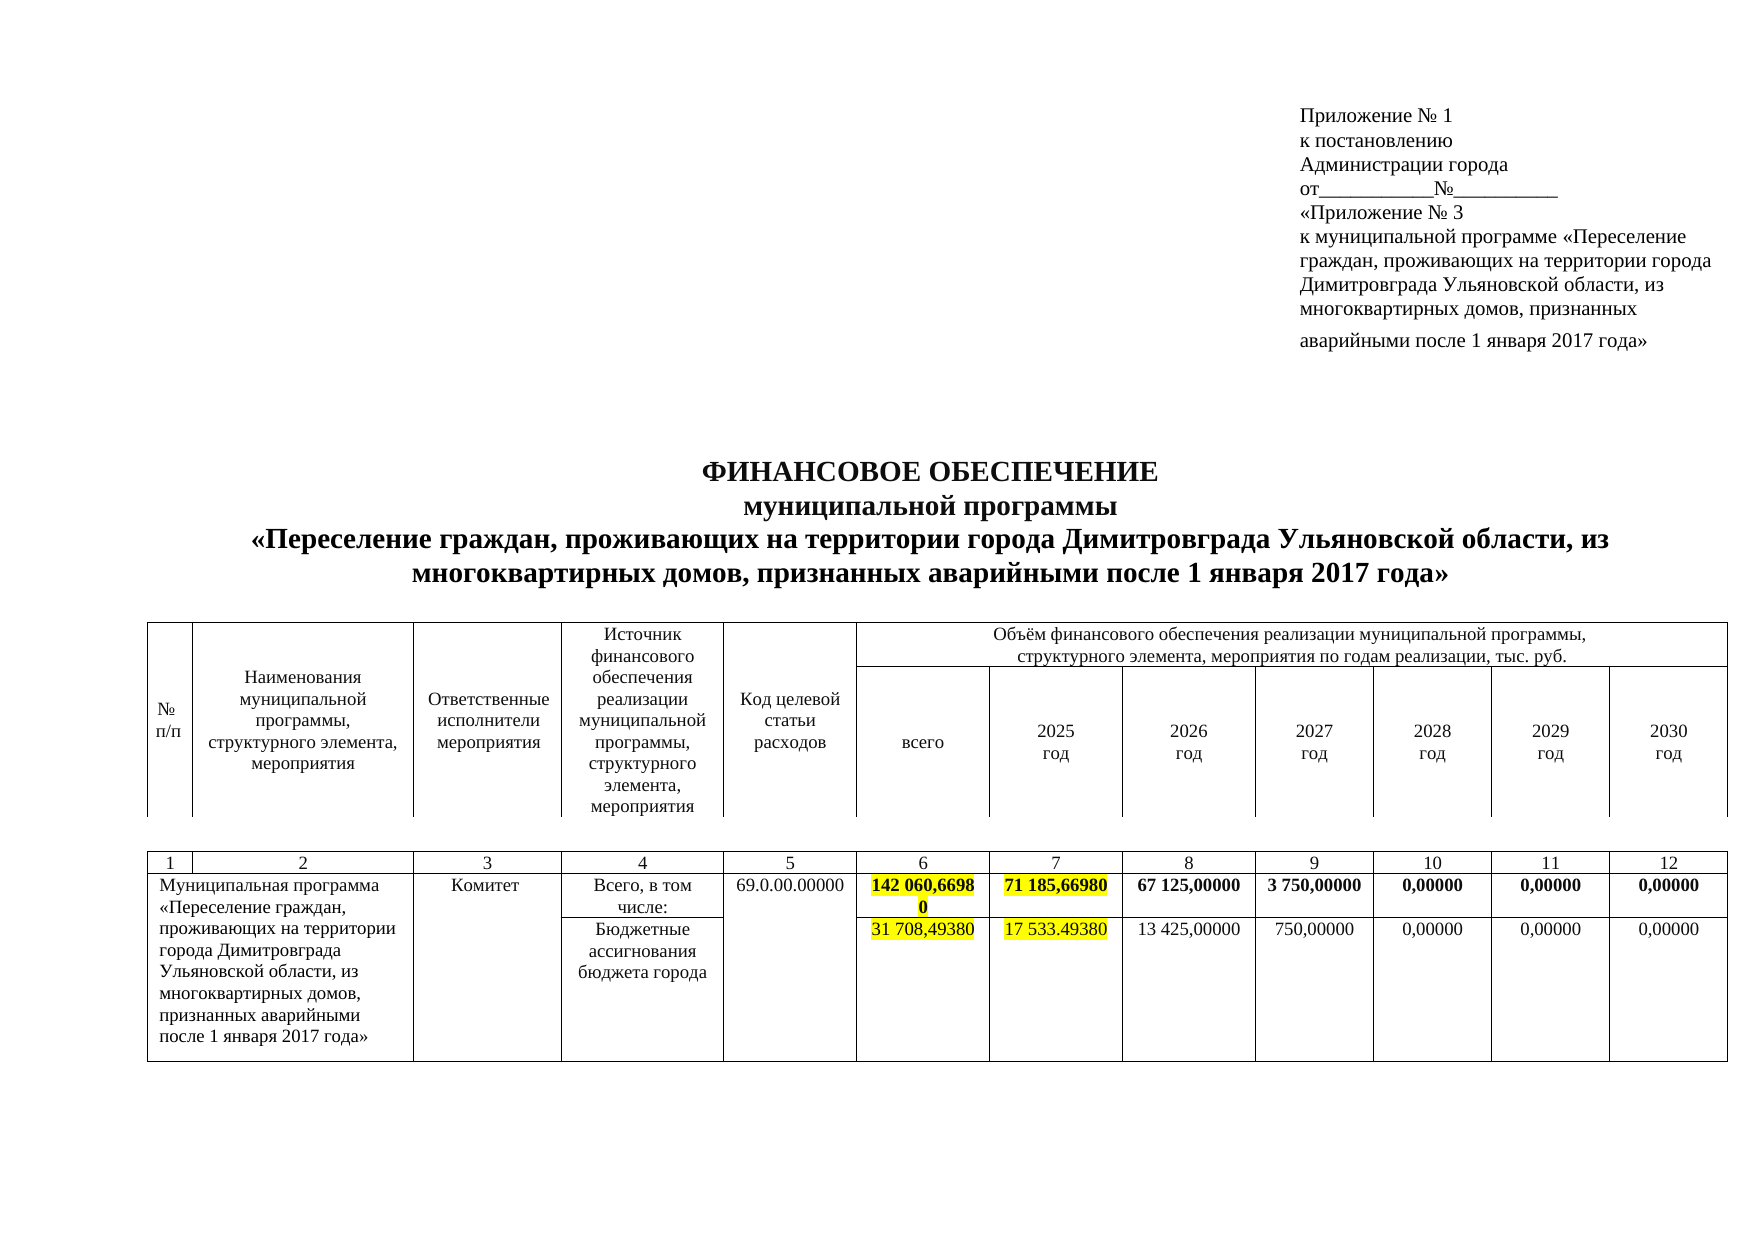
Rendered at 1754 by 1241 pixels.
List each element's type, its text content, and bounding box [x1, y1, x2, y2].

table_cell 2027 год [1256, 667, 1373, 817]
table_cell 13 425,00000 [1123, 918, 1255, 1061]
table_cell 142 060,66980 [928, 874, 989, 917]
table_header 2 [193, 852, 413, 873]
table_cell 17 533.49380 [990, 918, 1122, 1061]
table_header Источник финансового обеспечения реализации муниципальной программы, структурного элемента, мероприятия [562, 623, 723, 817]
table_cell 750,00000 [1256, 918, 1373, 1061]
text «Переселение граждан, проживающих на территории города Димитровграда Ульяновской области, из многоквартирных домов, признанных аварийными после 1 января 2017 года» [148, 521, 1713, 588]
table_cell 69.0.00.00000 [724, 874, 856, 1061]
table_cell 67 125,00000 [1123, 874, 1255, 917]
text к муниципальной программе «Переселение граждан, проживающих на территории города Димитровграда Ульяновской области, из многоквартирных домов, признанных аварийными после 1 января 2017 года» [1299, 224, 1713, 353]
text к постановлению [1180, 127, 1713, 152]
table_cell 2025 год [990, 667, 1122, 817]
table_header Объём финансового обеспечения реализации муниципальной программы, структурного элемента, мероприятия по годам реализации, тыс. руб. [857, 623, 1727, 666]
table_cell 0,00000 [1492, 874, 1609, 917]
text муниципальной программы [148, 488, 1713, 521]
table_header № п/п [148, 623, 192, 817]
table_header Код целевой статьи расходов [724, 623, 856, 817]
table_cell 0,00000 [1610, 874, 1727, 917]
table_header 5 [724, 852, 856, 873]
table_cell 3 750,00000 [1256, 874, 1373, 917]
table_cell 0,00000 [1492, 918, 1609, 1061]
table_cell Бюджетные ассигнования бюджета города [562, 918, 723, 1061]
table_cell 2030 год [1610, 667, 1727, 817]
table_cell Комитет [414, 874, 561, 1061]
table_cell 142 060,66980 [857, 874, 918, 917]
table_cell 0,00000 [1374, 918, 1491, 1061]
table_cell 0,00000 [1610, 918, 1727, 1061]
table_header Ответственные исполнители мероприятия [414, 623, 561, 817]
table_cell 2029 год [1492, 667, 1609, 817]
table_header 7 [990, 852, 1122, 873]
text Приложение № 1 [1180, 103, 1713, 127]
table_header 6 [857, 852, 989, 873]
table_cell 0,00000 [1374, 874, 1491, 917]
table_header 4 [562, 852, 723, 873]
text Администрации города [1180, 152, 1713, 176]
table_header 10 [1374, 852, 1491, 873]
table_cell 31 708,49380 [857, 918, 989, 1061]
text «Приложение № 3 [1180, 200, 1713, 224]
table_header 3 [414, 852, 561, 873]
text от___________№__________ [1180, 176, 1713, 200]
text ФИНАНСОВОЕ ОБЕСПЕЧЕНИЕ [148, 454, 1713, 488]
table_cell Всего, в том числе: [562, 874, 723, 917]
table_header Наименования муниципальной программы, структурного элемента, мероприятия [193, 623, 413, 817]
table_cell всего [857, 667, 989, 817]
table_header 1 [148, 852, 192, 873]
table_header 11 [1492, 852, 1609, 873]
table_cell 71 185,66980 [990, 874, 1122, 917]
table_cell Муниципальная программа «Переселение граждан, проживающих на территории города Димитровграда Ульяновской области, из многоквартирных домов, признанных аварийными после 1 января 2017 года» [148, 874, 413, 1061]
table_header 8 [1123, 852, 1255, 873]
table_cell 2028 год [1374, 667, 1491, 817]
table_cell 2026 год [1123, 667, 1255, 817]
table_header 9 [1256, 852, 1373, 873]
table_header 12 [1610, 852, 1727, 873]
